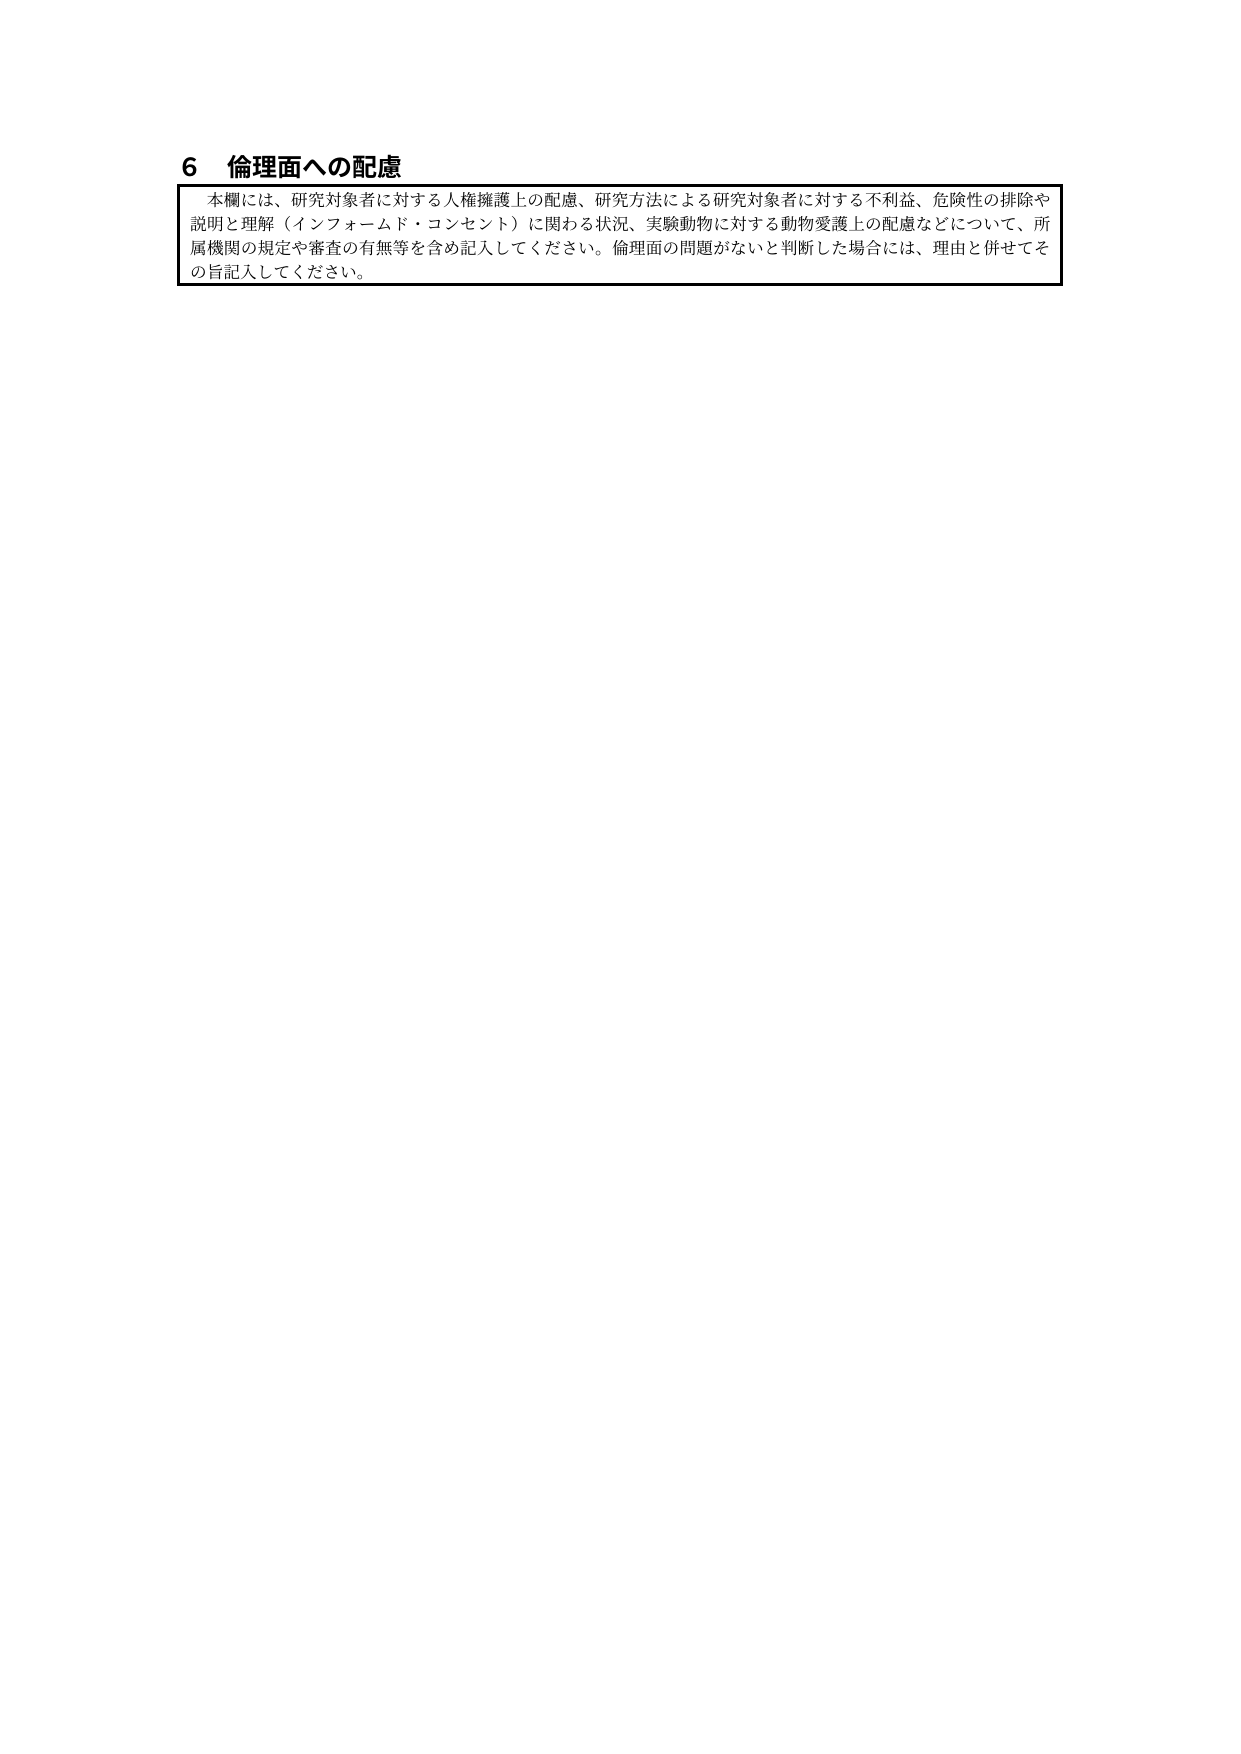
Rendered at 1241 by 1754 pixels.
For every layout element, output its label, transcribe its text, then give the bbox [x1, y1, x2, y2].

text ６ 倫理面への配慮 [177, 148, 1063, 184]
table_header 本欄には、研究対象者に対する人権擁護上の配慮、研究方法による研究対象者に対する不利益、危険性の排除や説明と理解（インフォームド・コンセント）に関わる状況、実験動物に対する動物愛護上の配慮などについて、所属機関の規定や審査の有無等を含め記入してください。倫理面の問題がないと判断した場合には、理由と併せてその旨記入してください。 [180, 187, 1060, 283]
